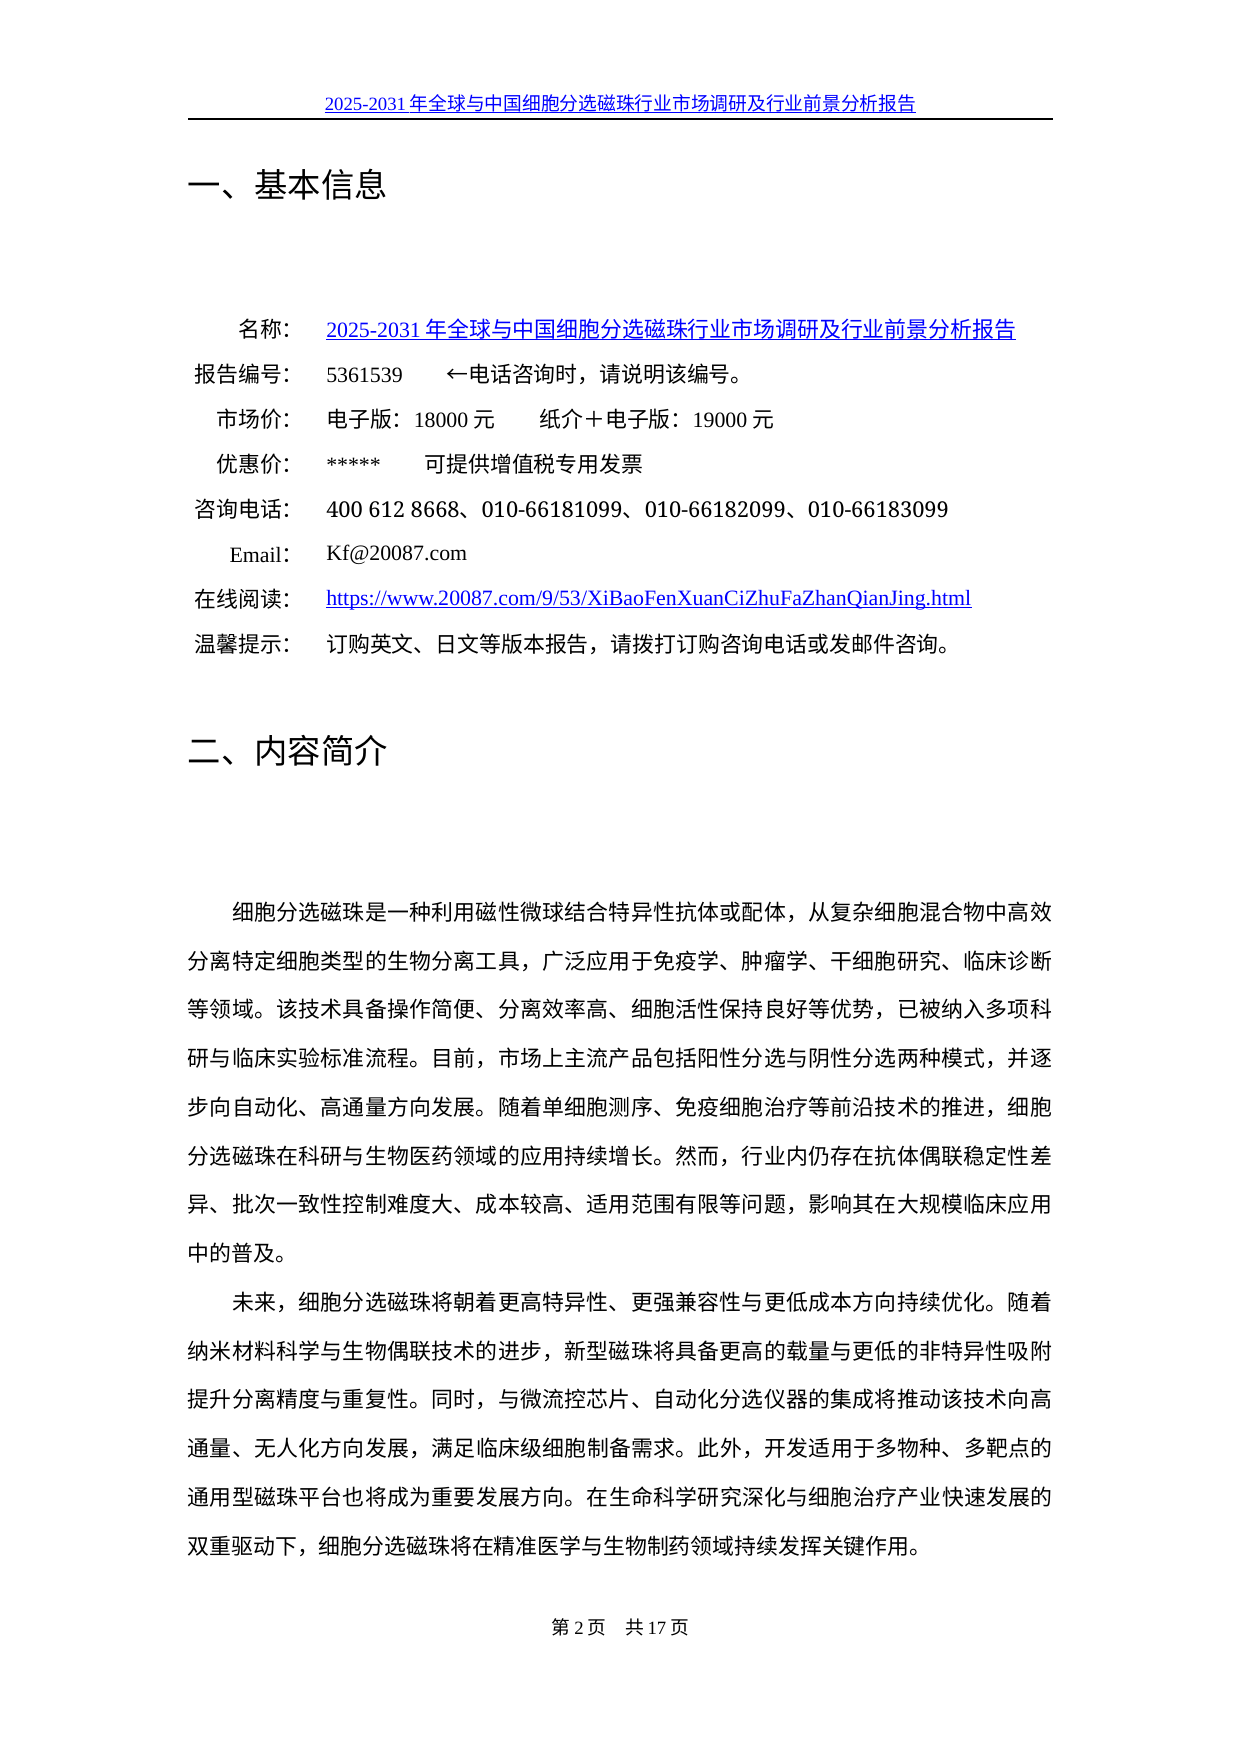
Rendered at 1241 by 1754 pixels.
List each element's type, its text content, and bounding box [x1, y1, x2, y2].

table_cell [315, 582, 1073, 627]
table_cell 电子版：18000 元 纸介＋电子版：19000 元 [315, 402, 1073, 447]
table_cell 温馨提示： [167, 627, 315, 672]
title 二、内容简介 [187, 717, 1053, 782]
table_cell 报告编号： [167, 357, 315, 402]
table_cell ***** 可提供增值税专用发票 [315, 447, 1073, 492]
table_header 2025-2031年全球与中国细胞分选磁珠行业市场调研及行业前景分析报告 [315, 312, 1073, 357]
table_cell 5361539 ←电话咨询时，请说明该编号。 [315, 357, 1073, 402]
table_cell 在线阅读： [167, 582, 315, 627]
table_cell Email： [167, 537, 315, 582]
table_cell 优惠价： [167, 447, 315, 492]
table_cell 400 612 8668、010-66181099、010-66182099、010-66183099 [315, 492, 1073, 537]
table_cell 市场价： [167, 402, 315, 447]
table_cell 咨询电话： [167, 492, 315, 537]
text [187, 894, 1053, 1561]
table_cell 订购英文、日文等版本报告，请拨打订购咨询电话或发邮件咨询。 [315, 627, 1073, 672]
table_header 名称： [167, 312, 315, 357]
title 一、基本信息 [187, 150, 1053, 215]
table_cell Kf@20087.com [315, 537, 1073, 582]
